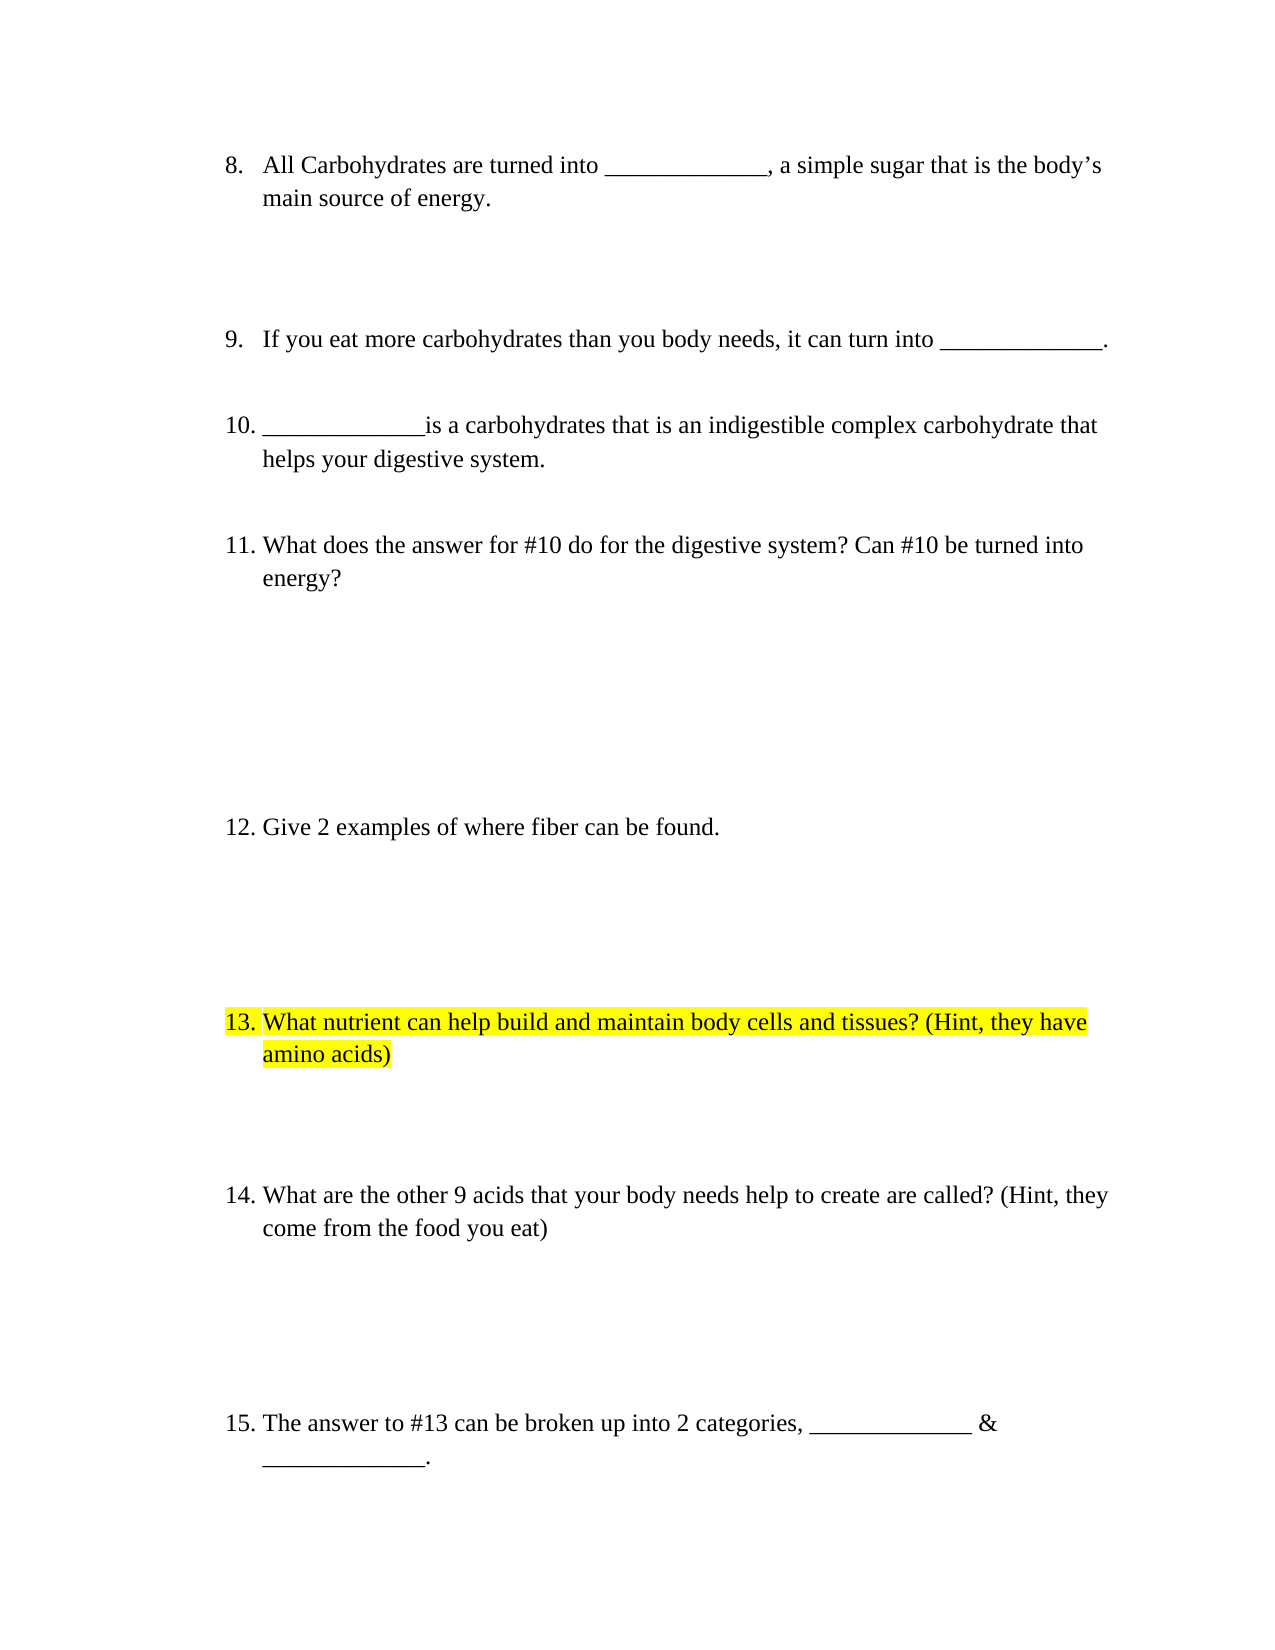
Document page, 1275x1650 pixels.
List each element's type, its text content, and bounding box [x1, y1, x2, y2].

list What nutrient can help build and maintain body cells and tissues? (Hint, they have amino acids) [225, 1007, 1125, 1068]
list _____________is a carbohydrates that is an indigestible complex carbohydrate that helps your digestive system. [225, 411, 1125, 472]
list If you eat more carbohydrates than you body needs, it can turn into _____________. [225, 324, 1125, 352]
list The answer to #13 can be broken up into 2 categories, _____________ & _____________. [225, 1408, 1125, 1470]
list What does the answer for #10 do for the digestive system? Can #10 be turned into energy? [225, 531, 1125, 592]
list Give 2 examples of where fiber can be found. [225, 812, 1125, 841]
list All Carbohydrates are turned into _____________, a simple sugar that is the body’s main source of energy. [225, 150, 1125, 212]
list What are the other 9 acids that your body needs help to create are called? (Hint, they come from the food you eat) [225, 1180, 1125, 1242]
